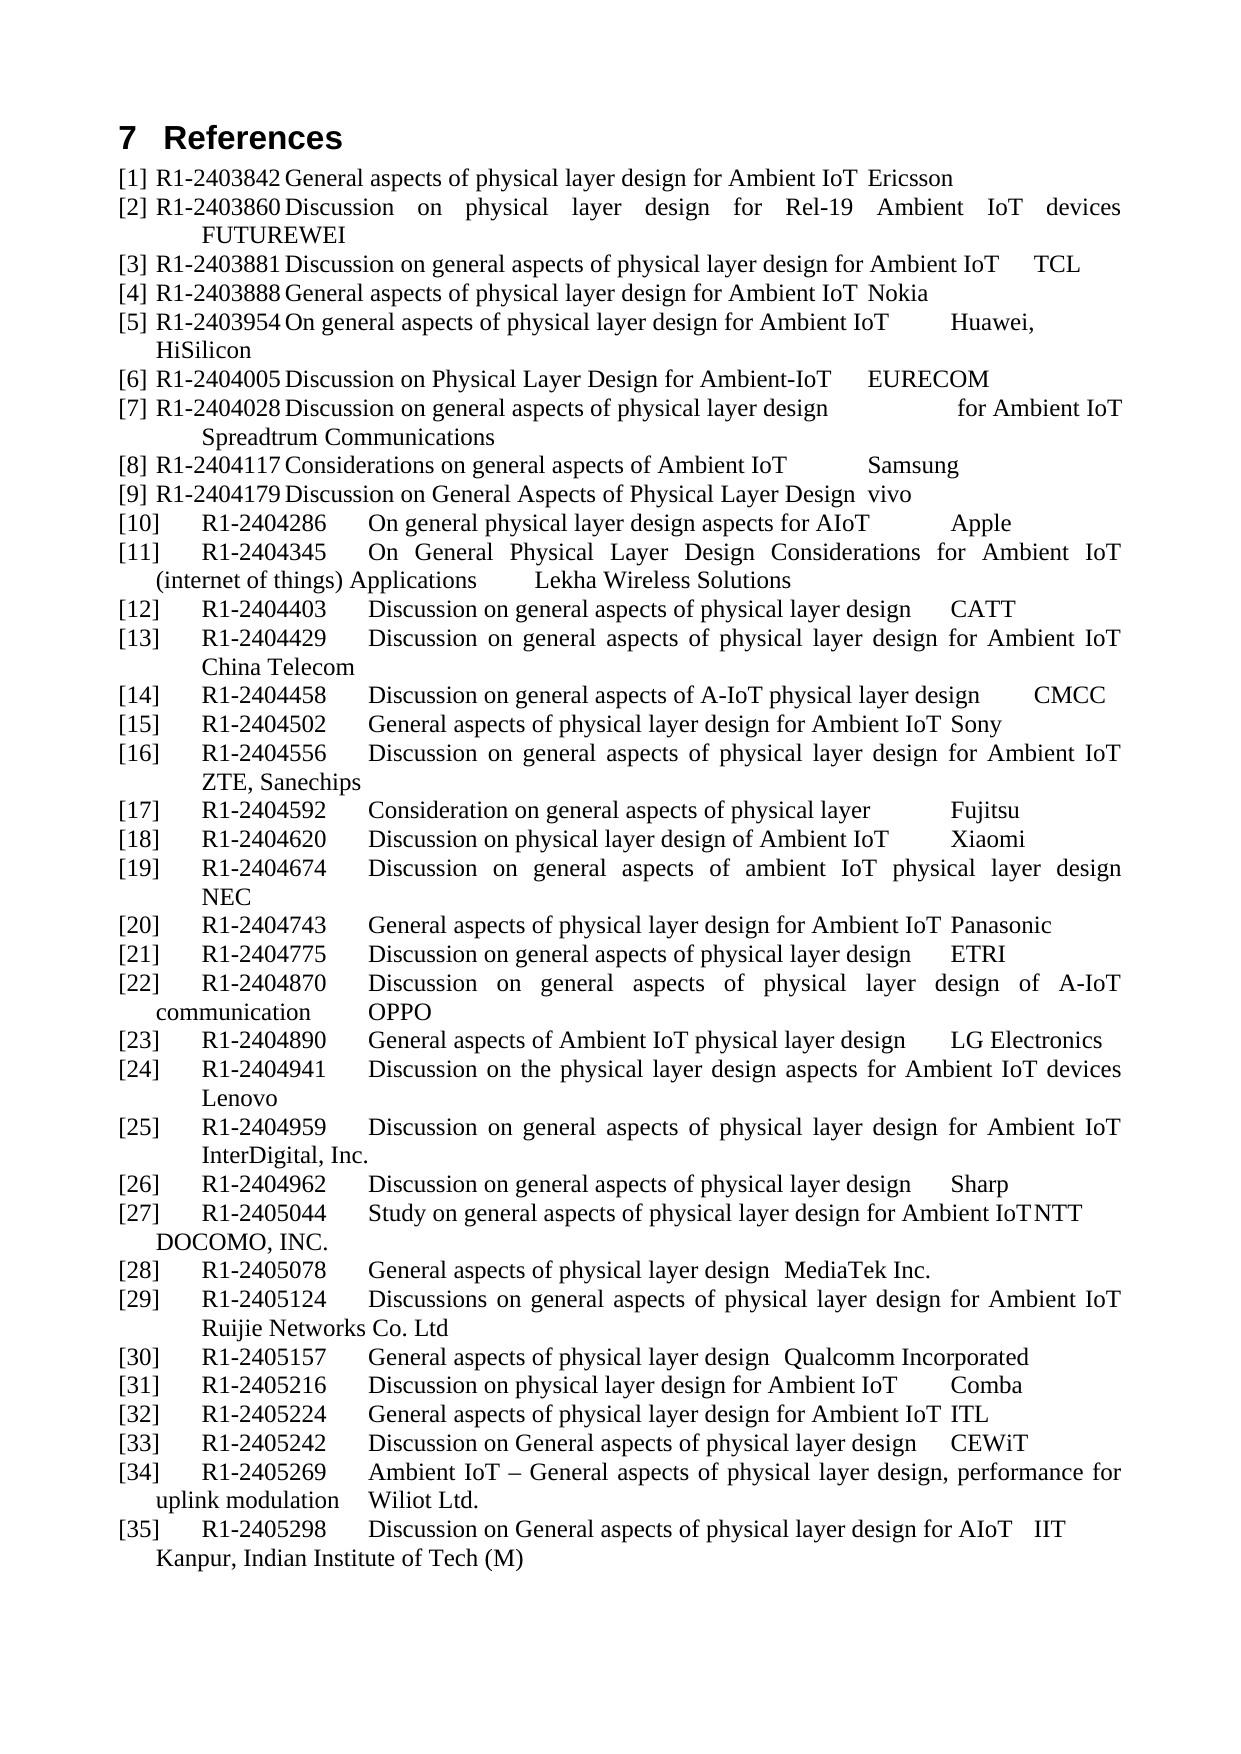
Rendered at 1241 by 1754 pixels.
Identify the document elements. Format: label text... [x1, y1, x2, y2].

list R1-2404117 Considerations on general aspects of Ambient IoT Samsung [118, 450, 1122, 479]
list R1-2404403 Discussion on general aspects of physical layer design CATT [118, 594, 1122, 623]
list R1-2404962 Discussion on general aspects of physical layer design Sharp [118, 1169, 1122, 1198]
list R1-2404870 Discussion on general aspects of physical layer design of A-IoT communication OPPO [118, 968, 1122, 1025]
list R1-2404775 Discussion on general aspects of physical layer design ETRI [118, 939, 1122, 968]
list R1-2404592 Consideration on general aspects of physical layer Fujitsu [118, 795, 1122, 824]
list R1-2405298 Discussion on General aspects of physical layer design for AIoT IIT Kanpur, Indian Institute of Tech (M) [118, 1514, 1122, 1572]
list R1-2405224 General aspects of physical layer design for Ambient IoT ITL [118, 1399, 1122, 1428]
list R1-2404458 Discussion on general aspects of A-IoT physical layer design CMCC [118, 680, 1122, 709]
list R1-2404941 Discussion on the physical layer design aspects for Ambient IoT devices Lenovo [118, 1054, 1122, 1112]
list R1-2404028 Discussion on general aspects of physical layer design for Ambient IoT Spreadtrum Communications [118, 393, 1122, 450]
list R1-2405078 General aspects of physical layer design MediaTek Inc. [118, 1255, 1122, 1284]
list R1-2404005 Discussion on Physical Layer Design for Ambient-IoT EURECOM [118, 364, 1122, 393]
list R1-2404674 Discussion on general aspects of ambient IoT physical layer design NEC [118, 853, 1122, 910]
list R1-2403954 On general aspects of physical layer design for Ambient IoT Huawei, HiSilicon [118, 307, 1122, 364]
list R1-2405242 Discussion on General aspects of physical layer design CEWiT [118, 1428, 1122, 1457]
subtitle References [118, 118, 1122, 157]
list R1-2404179 Discussion on General Aspects of Physical Layer Design vivo [118, 479, 1122, 508]
list R1-2404890 General aspects of Ambient IoT physical layer design LG Electronics [118, 1025, 1122, 1054]
list R1-2405044 Study on general aspects of physical layer design for Ambient IoT NTT DOCOMO, INC. [118, 1198, 1122, 1255]
list R1-2404345 On General Physical Layer Design Considerations for Ambient IoT (internet of things) Applications Lekha Wireless Solutions [118, 537, 1122, 594]
list R1-2405124 Discussions on general aspects of physical layer design for Ambient IoT Ruijie Networks Co. Ltd [118, 1284, 1122, 1342]
list R1-2403860 Discussion on physical layer design for Rel-19 Ambient IoT devices FUTUREWEI [118, 192, 1122, 249]
list R1-2404556 Discussion on general aspects of physical layer design for Ambient IoT ZTE, Sanechips [118, 738, 1122, 795]
list R1-2405157 General aspects of physical layer design Qualcomm Incorporated [118, 1342, 1122, 1370]
list R1-2404620 Discussion on physical layer design of Ambient IoT Xiaomi [118, 824, 1122, 853]
list R1-2405216 Discussion on physical layer design for Ambient IoT Comba [118, 1370, 1122, 1399]
list R1-2404429 Discussion on general aspects of physical layer design for Ambient IoT China Telecom [118, 623, 1122, 680]
list R1-2404502 General aspects of physical layer design for Ambient IoT Sony [118, 709, 1122, 738]
list R1-2404286 On general physical layer design aspects for AIoT Apple [118, 508, 1122, 537]
list R1-2403888 General aspects of physical layer design for Ambient IoT Nokia [118, 278, 1122, 307]
list R1-2403842 General aspects of physical layer design for Ambient IoT Ericsson [118, 163, 1122, 192]
list R1-2404959 Discussion on general aspects of physical layer design for Ambient IoT InterDigital, Inc. [118, 1112, 1122, 1169]
list R1-2403881 Discussion on general aspects of physical layer design for Ambient IoT TCL [118, 249, 1122, 278]
list R1-2405269 Ambient IoT – General aspects of physical layer design, performance for uplink modulation Wiliot Ltd. [118, 1457, 1122, 1514]
list R1-2404743 General aspects of physical layer design for Ambient IoT Panasonic [118, 910, 1122, 939]
